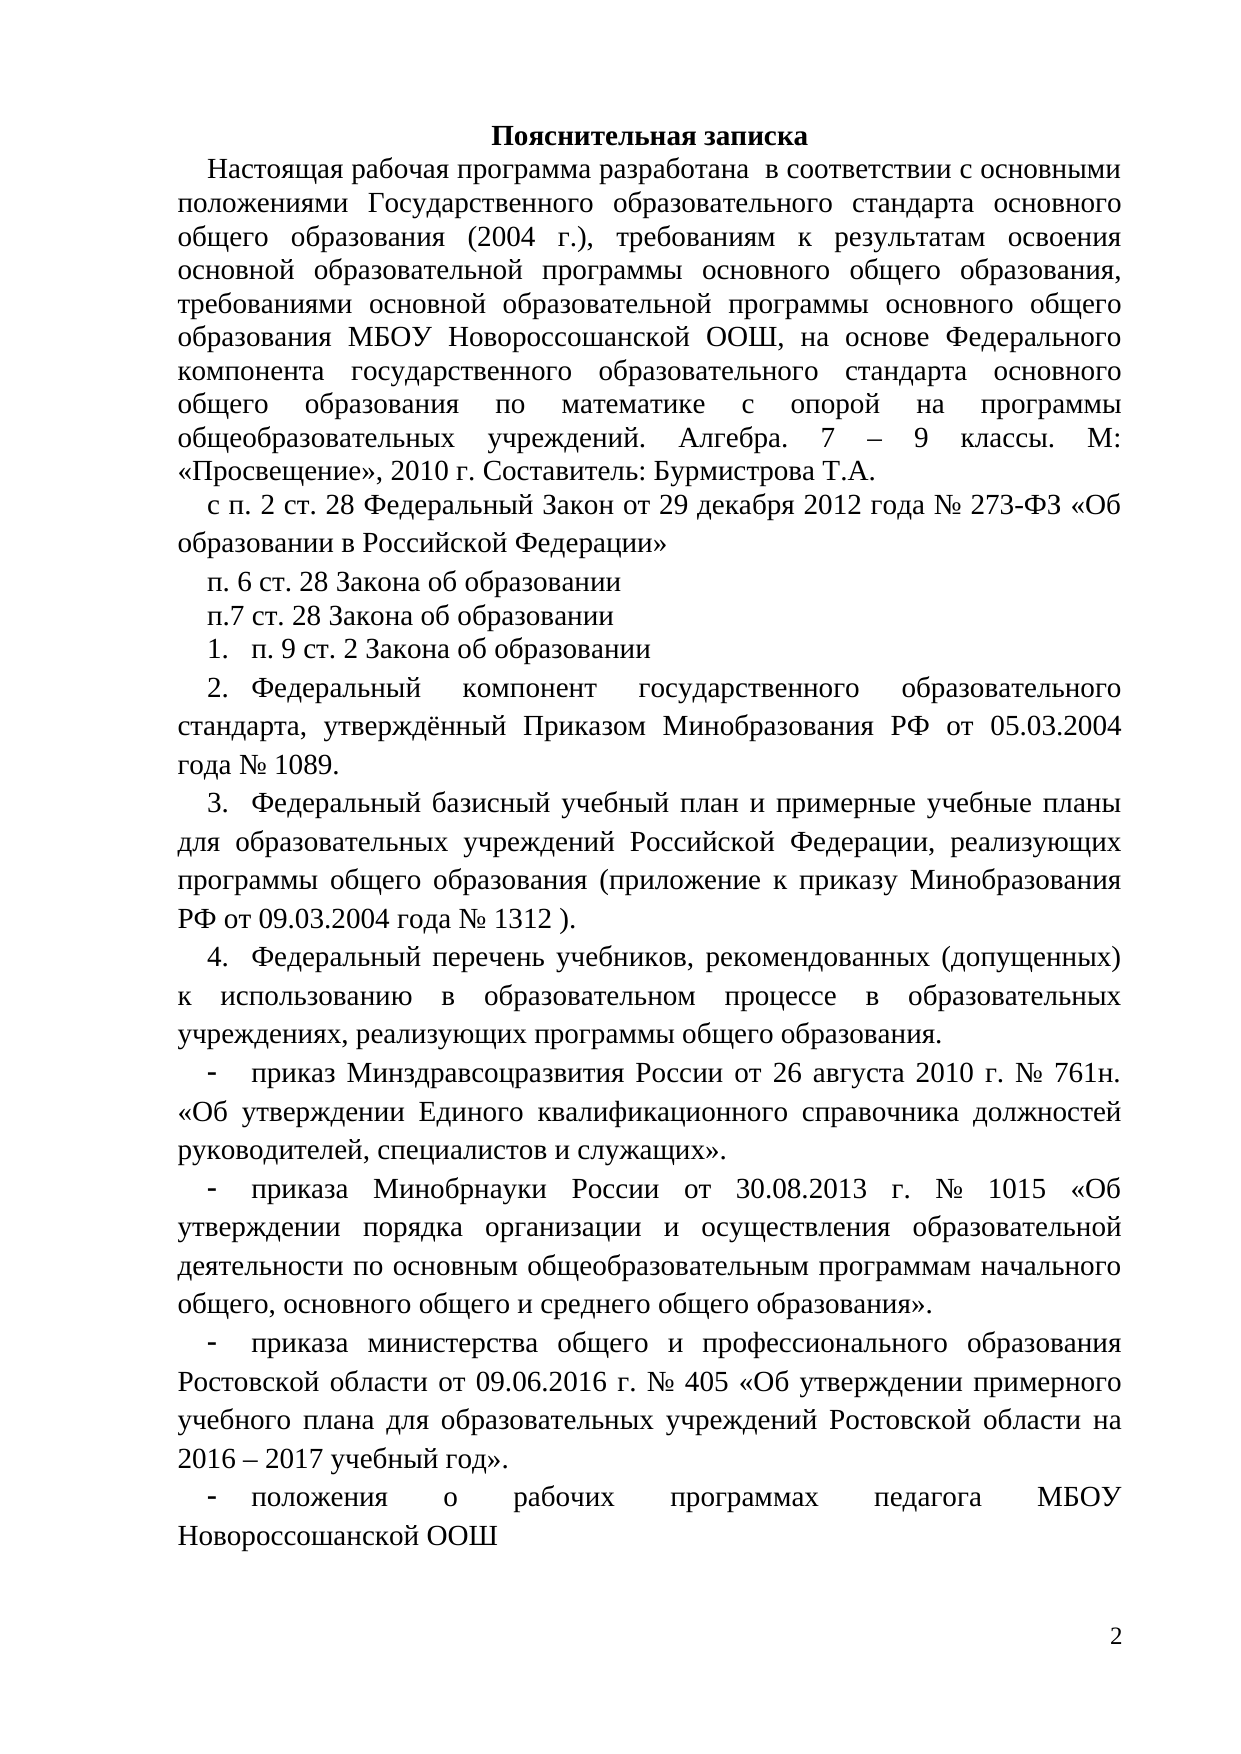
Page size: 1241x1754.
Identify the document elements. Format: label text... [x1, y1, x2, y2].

list приказа Минобрнауки России от 30.08.2013 г. № 1015 «Об утверждении порядка организации и осуществления образовательной деятельности по основным общеобразовательным программам начального общего, основного общего и среднего общего образования». [177, 1171, 1122, 1320]
text Пояснительная записка [177, 118, 1122, 152]
text п. 6 ст. 28 Закона об образовании [177, 564, 1122, 598]
list Федеральный базисный учебный план и примерные учебные планы для образовательных учреждений Российской Федерации, реализующих программы общего образования (приложение к приказу Минобразования РФ от 09.03.2004 года № 1312 ). [177, 785, 1122, 934]
list Федеральный перечень учебников, рекомендованных (допущенных) к использованию в образовательном процессе в образовательных учреждениях, реализующих программы общего образования. [177, 939, 1122, 1050]
list приказ Минздравсоцразвития России от 26 августа . № 761н. «Об утверждении Единого квалификационного справочника должностей руководителей, специалистов и служащих». [177, 1055, 1122, 1166]
list с п. 2 ст. 28 Федеральный Закон от 29 декабря 2012 года № 273-ФЗ «Об образовании в Российской Федерации» [177, 487, 1122, 559]
text п.7 ст. 28 Закона об образовании [177, 598, 1122, 631]
list п. 9 ст. 2 Закона об образовании [177, 631, 1122, 665]
text Настоящая рабочая программа разработана в соответствии с основными положениями Государственного образовательного стандарта основного общего образования (.), требованиям к результатам освоения основной образовательной программы основного общего образования, требованиями основной образовательной программы основного общего образования МБОУ Новороссошанской ООШ, на основе Федерального компонента государственного образовательного стандарта основного общего образования по математике с опорой на программы общеобразовательных учреждений. Алгебра. 7 – 9 классы. М: «Просвещение», . Составитель: Бурмистрова Т.А. [177, 152, 1122, 487]
list приказа министерства общего и профессионального образования Ростовской области от 09.06.2016 г. № 405 «Об утверждении примерного учебного плана для образовательных учреждений Ростовской области на 2016 – 2017 учебный год». [177, 1325, 1122, 1474]
list Федеральный компонент государственного образовательного стандарта, утверждённый Приказом Минобразования РФ от 05.03.2004 года № 1089. [177, 670, 1122, 780]
list положения о рабочих программах педагога МБОУ Новороссошанской ООШ [177, 1479, 1122, 1552]
